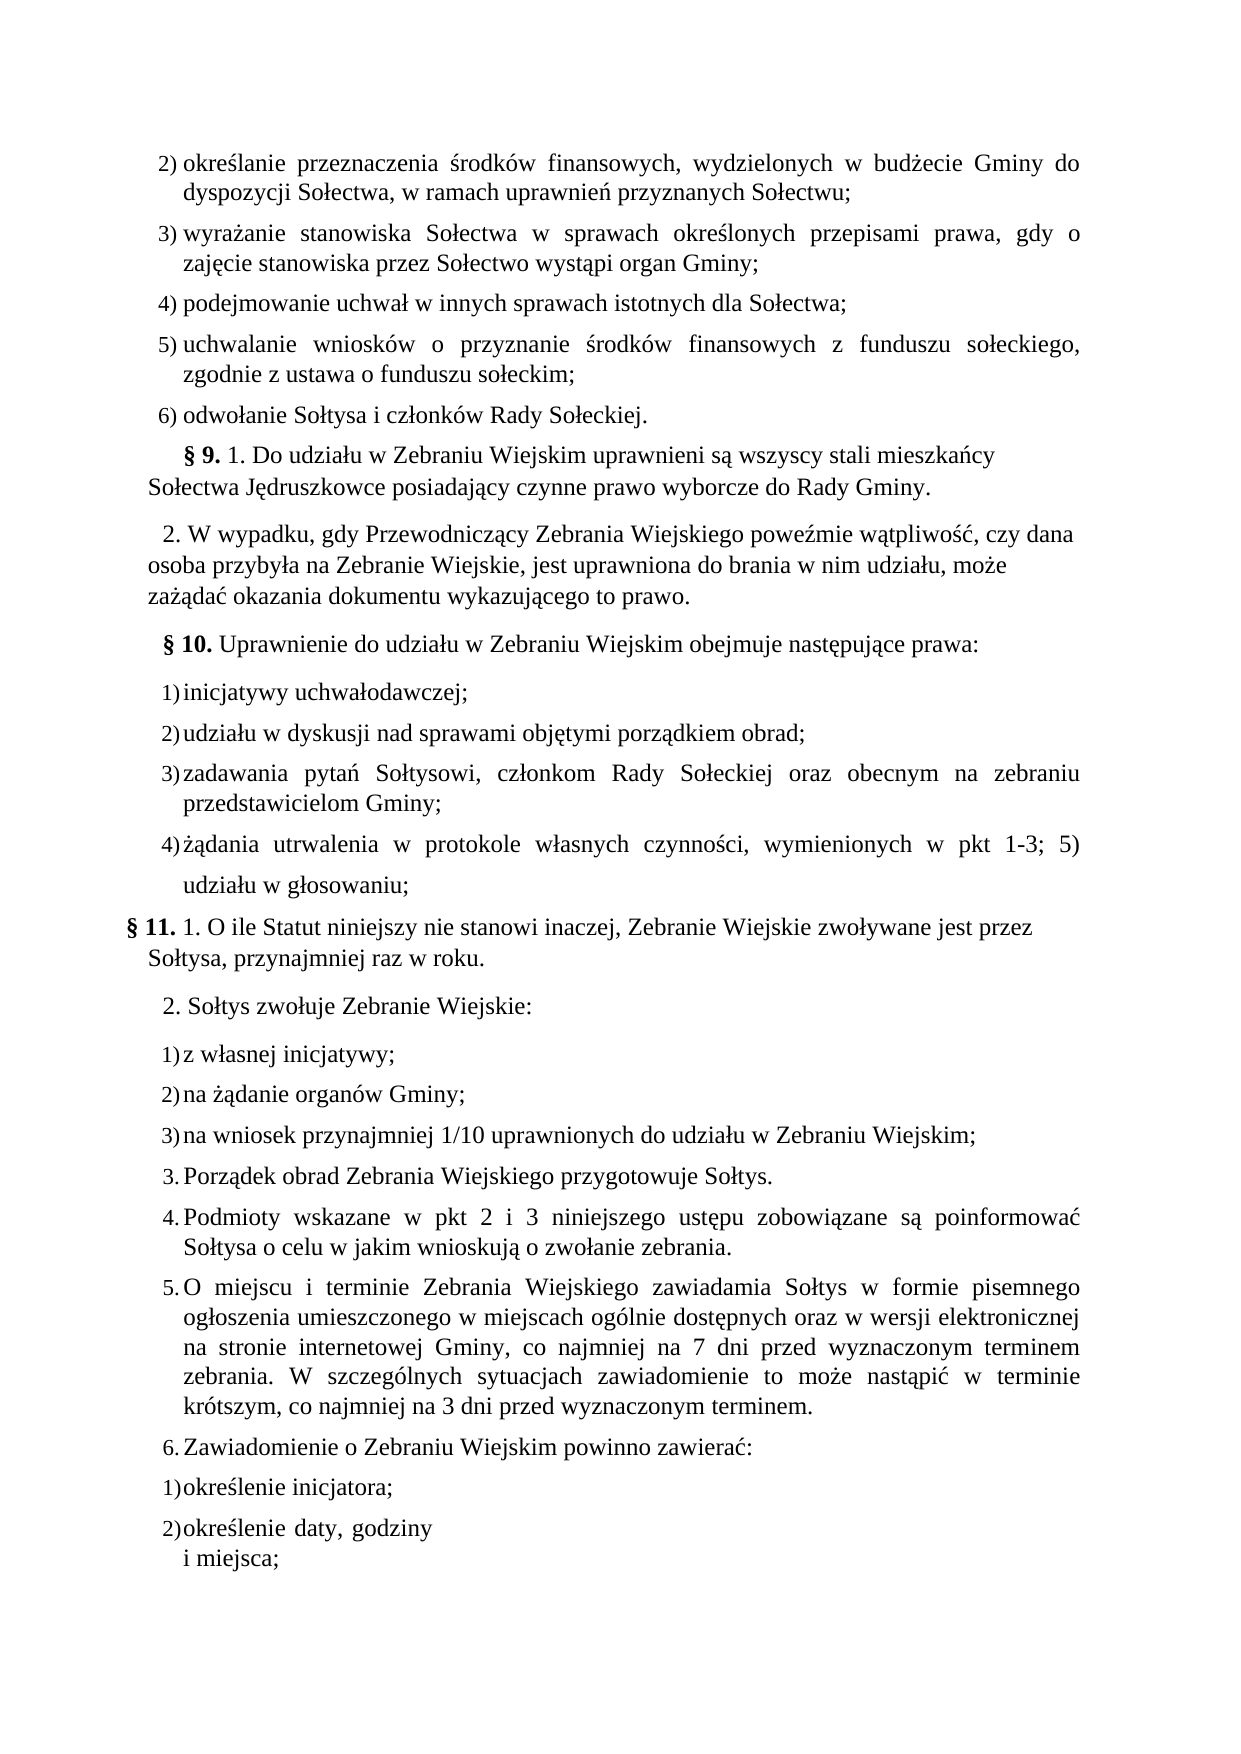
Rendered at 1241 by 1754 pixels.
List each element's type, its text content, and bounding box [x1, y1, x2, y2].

list żądania utrwalenia w protokole własnych czynności, wymienionych w pkt 1-3; 5) udziału w głosowaniu; [161, 829, 1081, 899]
list na wniosek przynajmniej 1/10 uprawnionych do udziału w Zebraniu Wiejskim; [161, 1120, 1081, 1149]
text § 11. 1. O ile Statut niniejszy nie stanowi inaczej, Zebranie Wiejskie zwoływane jest przez Sołtysa, przynajmniej raz w roku. [126, 912, 1081, 972]
list określenie inicjatora; [162, 1472, 432, 1501]
text § 9. 1. Do udziału w Zebraniu Wiejskim uprawnieni są wszyscy stali mieszkańcy Sołectwa Jędruszkowce posiadający czynne prawo wyborcze do Rady Gminy. [148, 441, 1081, 500]
list Porządek obrad Zebrania Wiejskiego przygotowuje Sołtys. [162, 1161, 1081, 1190]
text § 10. Uprawnienie do udziału w Zebraniu Wiejskim obejmuje następujące prawa: [162, 629, 1081, 658]
list odwołanie Sołtysa i członków Rady Sołeckiej. [158, 400, 1081, 428]
list na żądanie organów Gminy; [161, 1079, 1081, 1108]
list określenie daty, godziny i miejsca; [162, 1513, 432, 1572]
text 2. W wypadku, gdy Przewodniczący Zebrania Wiejskiego poweźmie wątpliwość, czy dana osoba przybyła na Zebranie Wiejskie, jest uprawniona do brania w nim udziału, może zażądać okazania dokumentu wykazującego to prawo. [148, 519, 1081, 610]
list określanie przeznaczenia środków finansowych, wydzielonych w budżecie Gminy do dyspozycji Sołectwa, w ramach uprawnień przyznanych Sołectwu; [158, 148, 1081, 206]
list Podmioty wskazane w pkt 2 i 3 niniejszego ustępu zobowiązane są poinformować Sołtysa o celu w jakim wnioskują o zwołanie zebrania. [162, 1202, 1081, 1260]
list Zawiadomienie o Zebraniu Wiejskim powinno zawierać: [162, 1432, 1081, 1460]
list z własnej inicjatywy; [161, 1039, 1081, 1067]
list zadawania pytań Sołtysowi, członkom Rady Sołeckiej oraz obecnym na zebraniu przedstawicielom Gminy; [161, 758, 1081, 817]
list inicjatywy uchwałodawczej; [161, 677, 1081, 706]
list wyrażanie stanowiska Sołectwa w sprawach określonych przepisami prawa, gdy o zajęcie stanowiska przez Sołectwo wystąpi organ Gminy; [158, 218, 1081, 276]
list udziału w dyskusji nad sprawami objętymi porządkiem obrad; [161, 718, 1081, 746]
list O miejscu i terminie Zebrania Wiejskiego zawiadamia Sołtys w formie pisemnego ogłoszenia umieszczonego w miejscach ogólnie dostępnych oraz w wersji elektronicznej na stronie internetowej Gminy, co najmniej na 7 dni przed wyznaczonym terminem zebrania. W szczególnych sytuacjach zawiadomienie to może nastąpić w terminie krótszym, co najmniej na 3 dni przed wyznaczonym terminem. [162, 1272, 1081, 1419]
list uchwalanie wniosków o przyznanie środków finansowych z funduszu sołeckiego, zgodnie z ustawa o funduszu sołeckim; [158, 329, 1081, 388]
text 2. Sołtys zwołuje Zebranie Wiejskie: [162, 991, 1081, 1020]
list podejmowanie uchwał w innych sprawach istotnych dla Sołectwa; [158, 288, 1081, 317]
